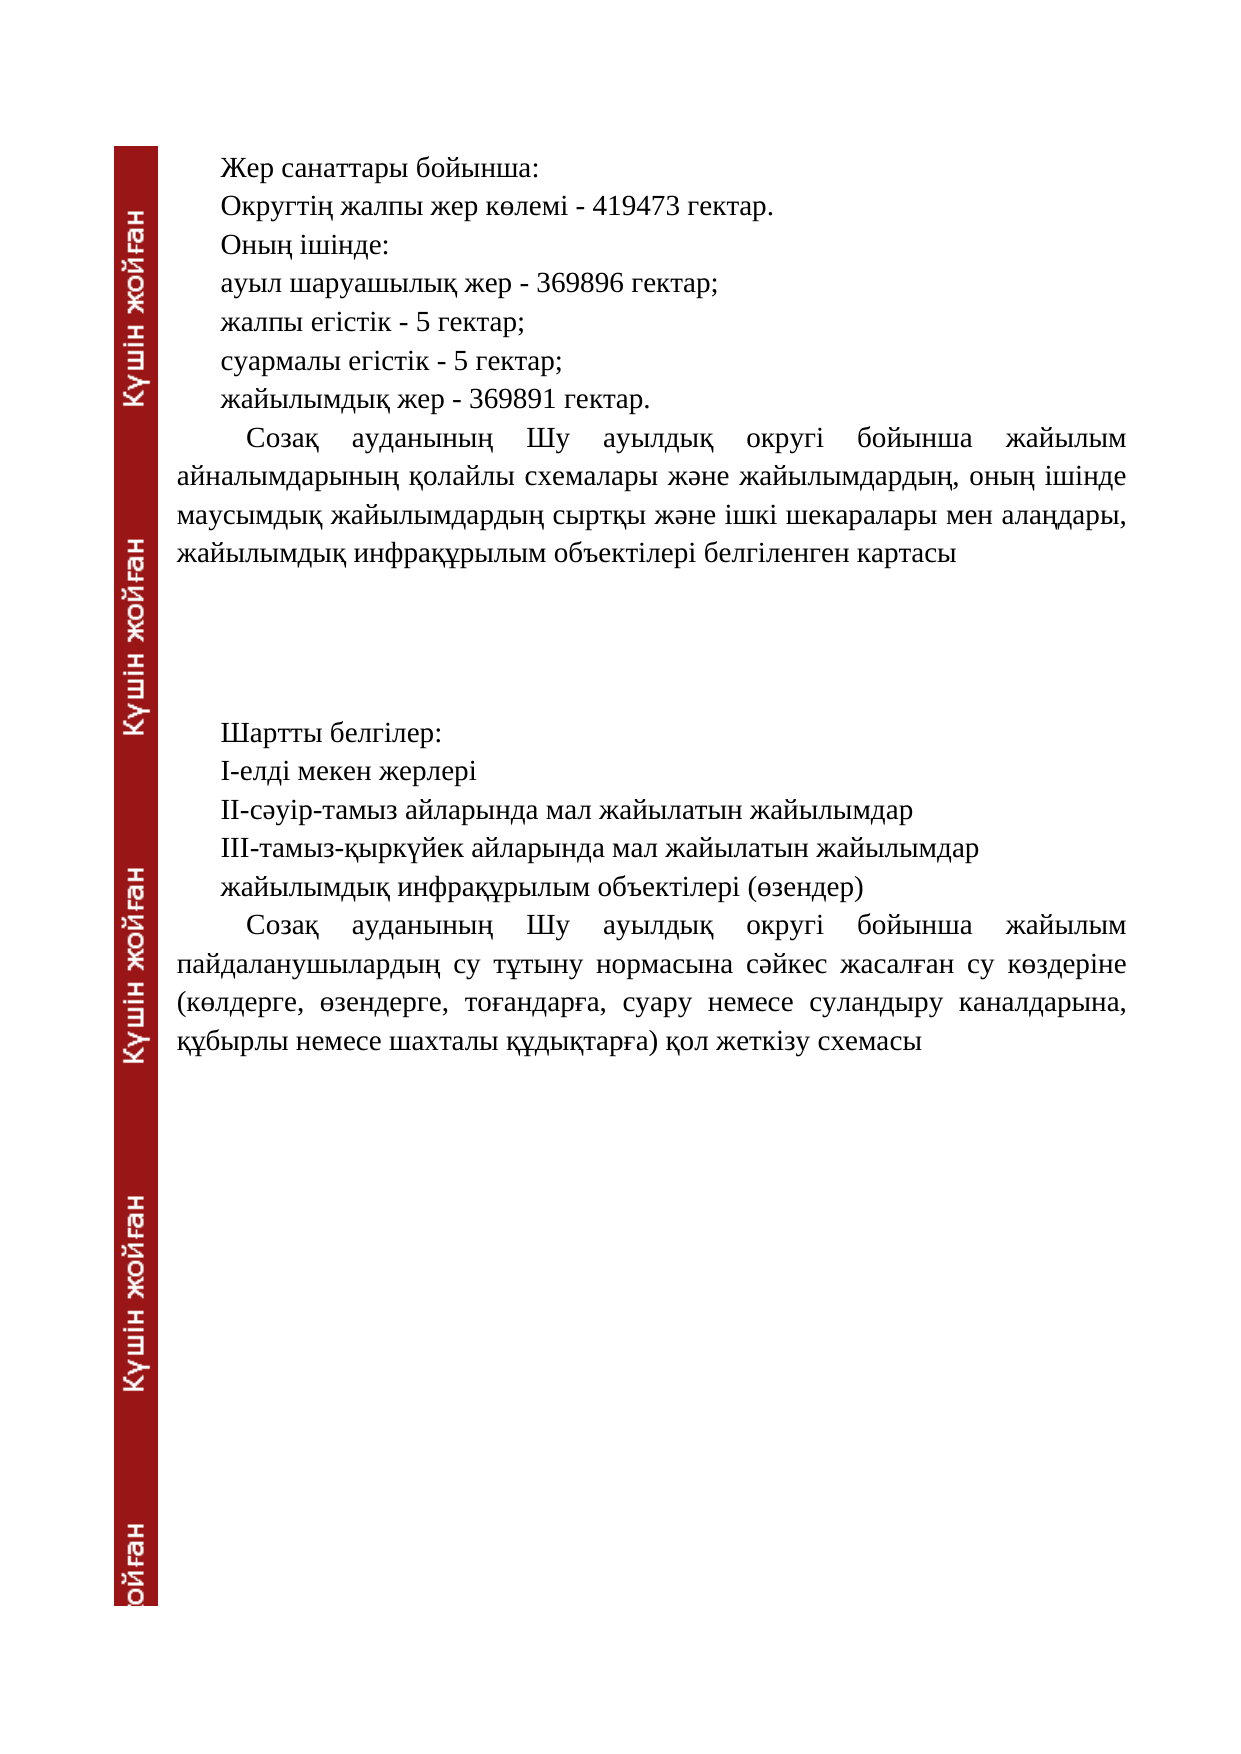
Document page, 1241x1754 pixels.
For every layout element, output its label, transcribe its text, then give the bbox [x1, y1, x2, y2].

text I-елді мекен жерлері [112, 753, 1128, 787]
picture [114, 338, 158, 343]
picture [114, 902, 158, 907]
text жайылымдық инфрақұрылым объектілері (өзендер) [112, 869, 1128, 902]
picture [114, 183, 158, 188]
text Жер санаттары бойынша: [112, 150, 1128, 183]
text Оның ішінде: [112, 227, 1128, 261]
picture [114, 748, 158, 753]
text II-сәуір-тамыз айларында мал жайылатын жайылымдар [112, 792, 1128, 825]
picture [114, 415, 158, 420]
text жалпы егістік - 5 гектар; [112, 304, 1128, 338]
picture [114, 864, 158, 869]
picture [114, 569, 158, 715]
text суармалы егістік - 5 гектар; [112, 343, 1128, 376]
text Созақ ауданының Шу ауылдық округі бойынша жайылым пайдаланушылардың су тұтыну нормасына сәйкес жасалған су көздеріне (көлдерге, өзендерге, тоғандарға, суару немесе суландыру каналдарына, құбырлы немесе шахталы құдықтарға) қол жеткізу схемасы [112, 907, 1128, 1057]
picture [114, 261, 158, 266]
text жайылымдық жер - 369891 гектар. [112, 381, 1128, 415]
picture [114, 376, 158, 381]
text Созақ ауданының Шу ауылдық округі бойынша жайылым айналымдарының қолайлы схемалары және жайылымдардың, оның ішінде маусымдық жайылымдардың сыртқы және ішкі шекаралары мен алаңдары, жайылымдық инфрақұрылым объектілері белгіленген картасы [112, 420, 1128, 569]
picture [114, 787, 158, 792]
picture [114, 222, 158, 227]
text Шартты белгілер: [112, 715, 1128, 748]
picture [114, 825, 158, 830]
text III-тамыз-қыркүйек айларында мал жайылатын жайылымдар [112, 830, 1128, 864]
picture [114, 146, 158, 150]
picture [114, 299, 158, 304]
picture [114, 1057, 158, 1606]
text Округтің жалпы жер көлемі - 419473 гектар. [112, 188, 1128, 222]
text ауыл шаруашылық жер - 369896 гектар; [112, 266, 1128, 299]
